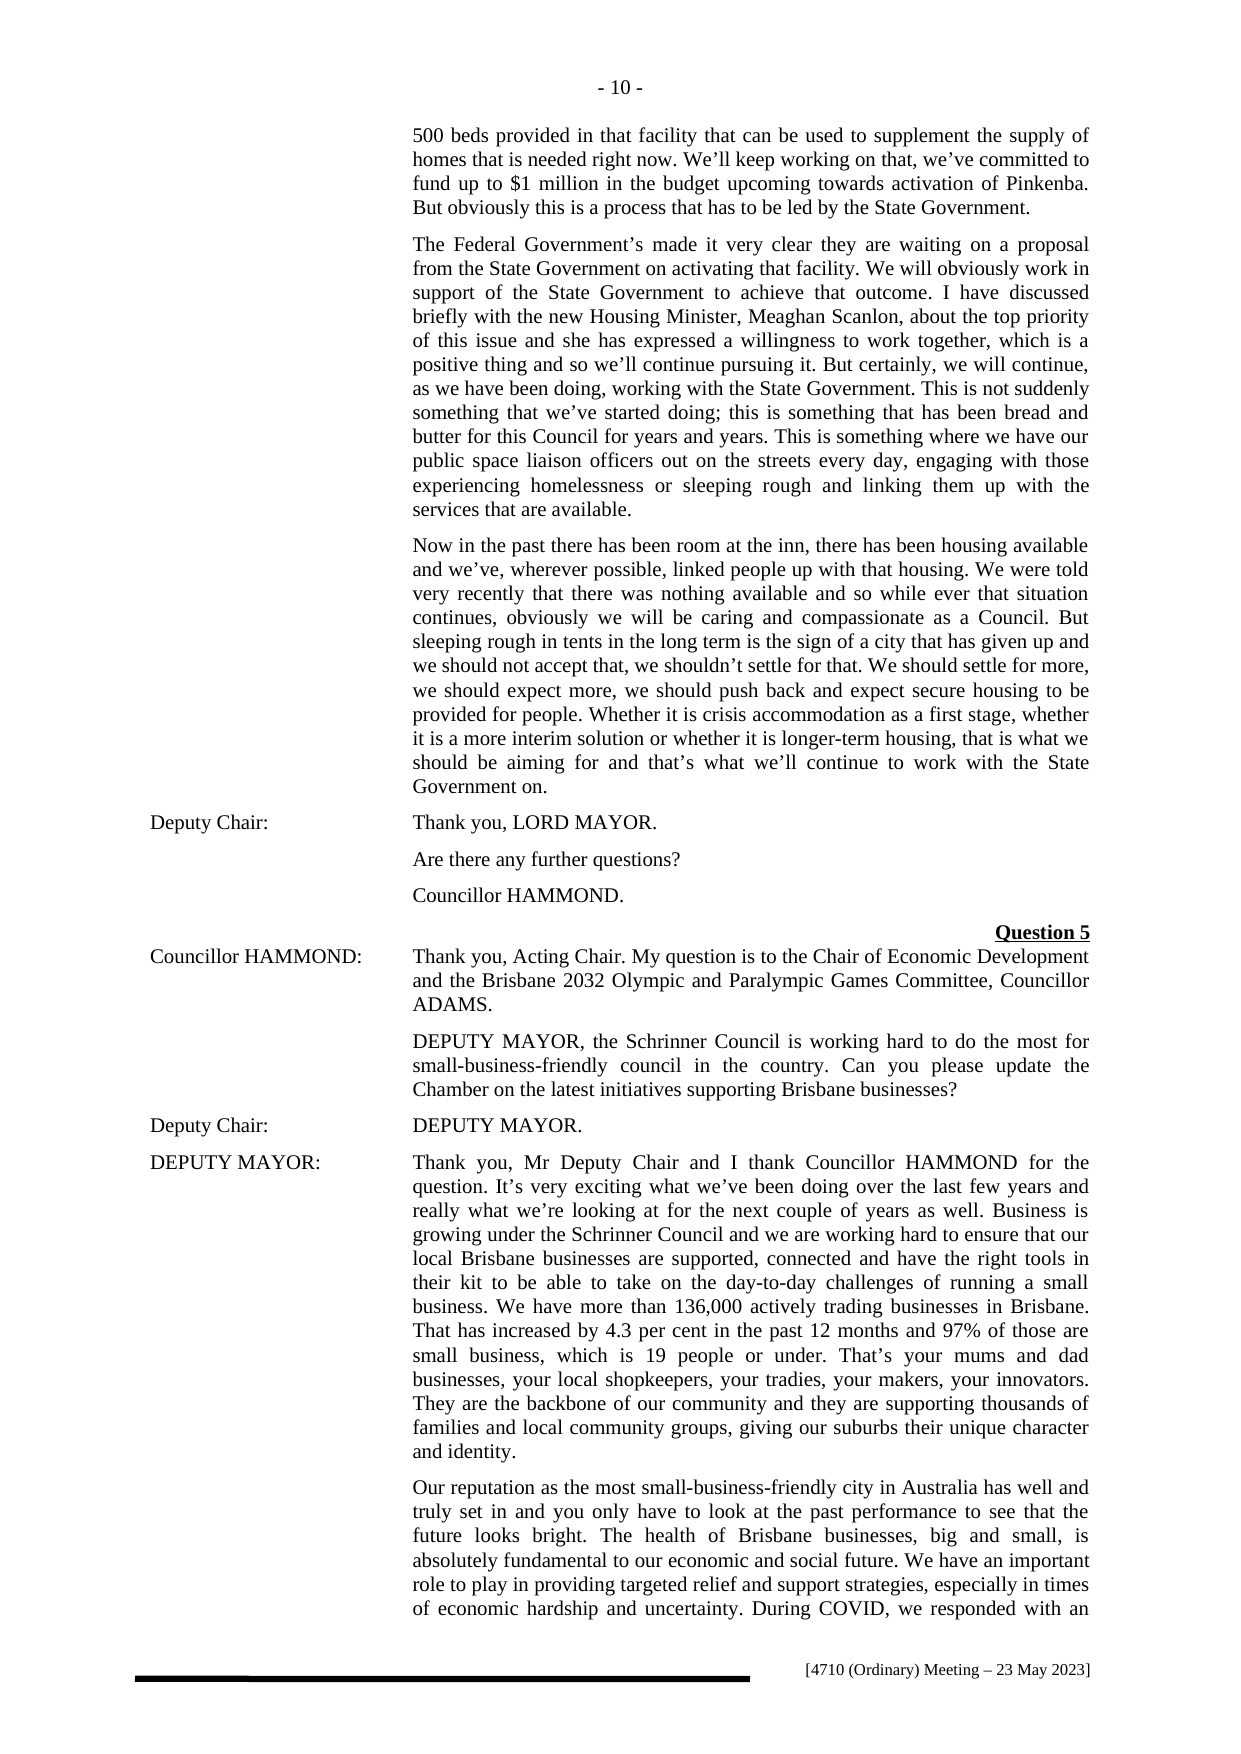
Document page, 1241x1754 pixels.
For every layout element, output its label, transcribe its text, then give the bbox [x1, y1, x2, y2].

text Now in the past there has been room at the inn, there has been housing available and we’ve, wherever possible, linked people up with that housing. We were told very recently that there was nothing available and so while ever that situation continues, obviously we will be caring and compassionate as a Council. But sleeping rough in tents in the long term is the sign of a city that has given up and we should not accept that, we shouldn’t settle for that. We should settle for more, we should expect more, we should push back and expect secure housing to be provided for people. Whether it is crisis accommodation as a first stage, whether it is a more interim solution or whether it is longer-term housing, that is what we should be aiming for and that’s what we’ll continue to work with the State Government on. [150, 533, 1090, 798]
text Deputy Chair: Thank you, LORD MAYOR. [150, 810, 1090, 834]
text Councillor HAMMOND. [150, 883, 1090, 907]
text Question 5 [150, 920, 1090, 944]
text Are there any further questions? [150, 847, 1090, 871]
text The Federal Government’s made it very clear they are waiting on a proposal from the State Government on activating that facility. We will obviously work in support of the State Government to achieve that outcome. I have discussed briefly with the new Housing Minister, Meaghan Scanlon, about the top priority of this issue and she has expressed a willingness to work together, which is a positive thing and so we’ll continue pursuing it. But certainly, we will continue, as we have been doing, working with the State Government. This is not suddenly something that we’ve started doing; this is something that has been bread and butter for this Council for years and years. This is something where we have our public space liaison officers out on the streets every day, engaging with those experiencing homelessness or sleeping rough and linking them up with the services that are available. [150, 232, 1090, 521]
text DEPUTY MAYOR, the Schrinner Council is working hard to do the most for small-business-friendly council in the country. Can you please update the Chamber on the latest initiatives supporting Brisbane businesses? [150, 1029, 1090, 1101]
text DEPUTY MAYOR: Thank you, Mr Deputy Chair and I thank Councillor HAMMOND for the question. It’s very exciting what we’ve been doing over the last few years and really what we’re looking at for the next couple of years as well. Business is growing under the Schrinner Council and we are working hard to ensure that our local Brisbane businesses are supported, connected and have the right tools in their kit to be able to take on the day-to-day challenges of running a small business. We have more than 136,000 actively trading businesses in Brisbane. That has increased by 4.3 per cent in the past 12 months and 97% of those are small business, which is 19 people or under. That’s your mums and dad businesses, your local shopkeepers, your tradies, your makers, your innovators. They are the backbone of our community and they are supporting thousands of families and local community groups, giving our suburbs their unique character and identity. [150, 1150, 1090, 1463]
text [150, 1475, 1090, 1620]
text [150, 123, 1090, 219]
text Deputy Chair: DEPUTY MAYOR. [150, 1113, 1090, 1137]
text Councillor HAMMOND: Thank you, Acting Chair. My question is to the Chair of Economic Development and the Brisbane 2032 Olympic and Paralympic Games Committee, Councillor ADAMS. [150, 944, 1090, 1016]
